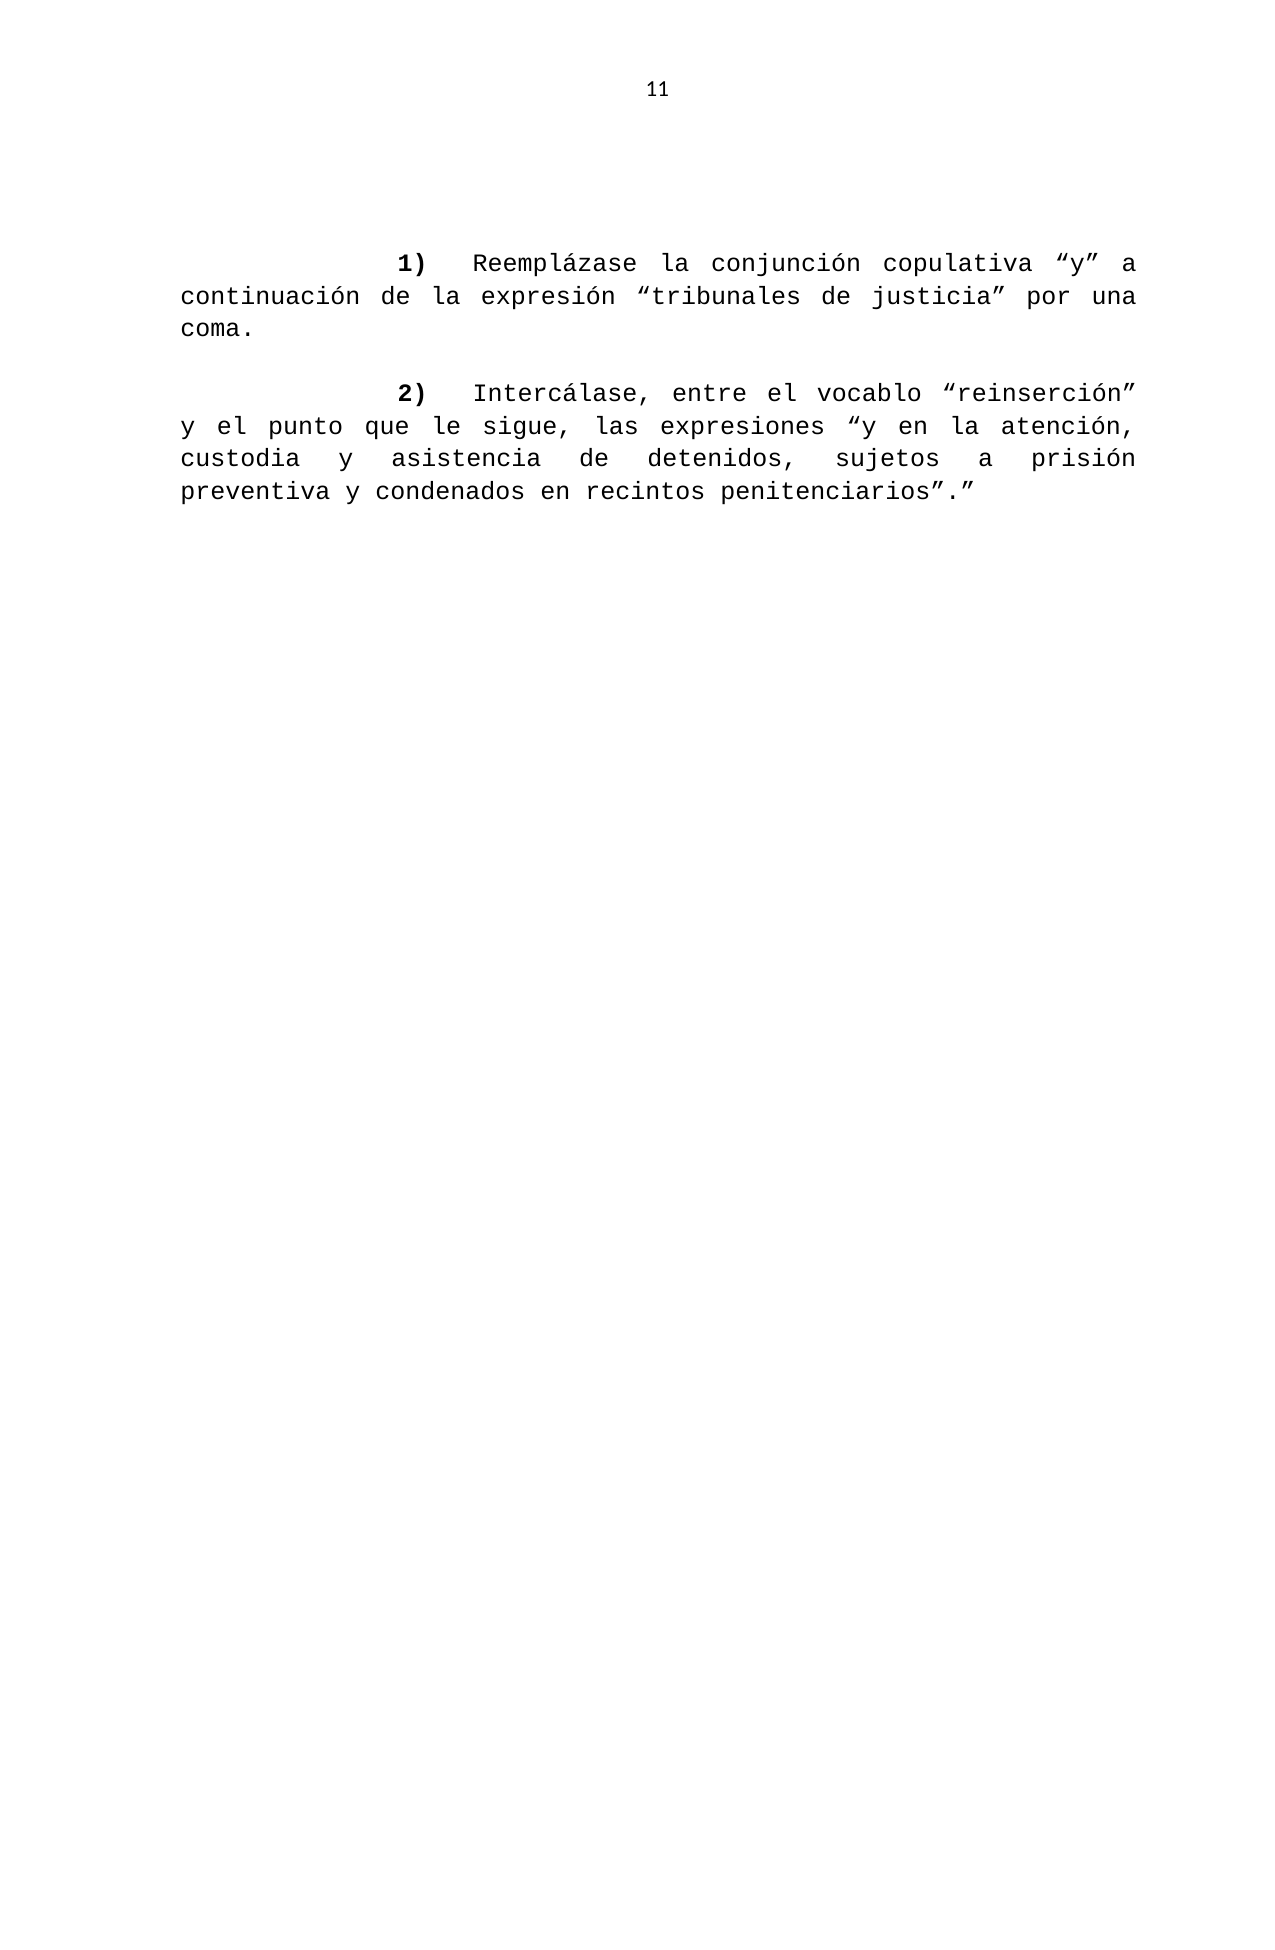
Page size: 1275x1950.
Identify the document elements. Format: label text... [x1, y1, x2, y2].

list Intercálase, entre el vocablo “reinserción” y el punto que le sigue, las expresiones “y en la atención, custodia y asistencia de detenidos, sujetos a prisión preventiva y condenados en recintos penitenciarios”.” [180, 381, 1137, 507]
list Reemplázase la conjunción copulativa “y” a continuación de la expresión “tribunales de justicia” por una coma. [180, 251, 1137, 344]
